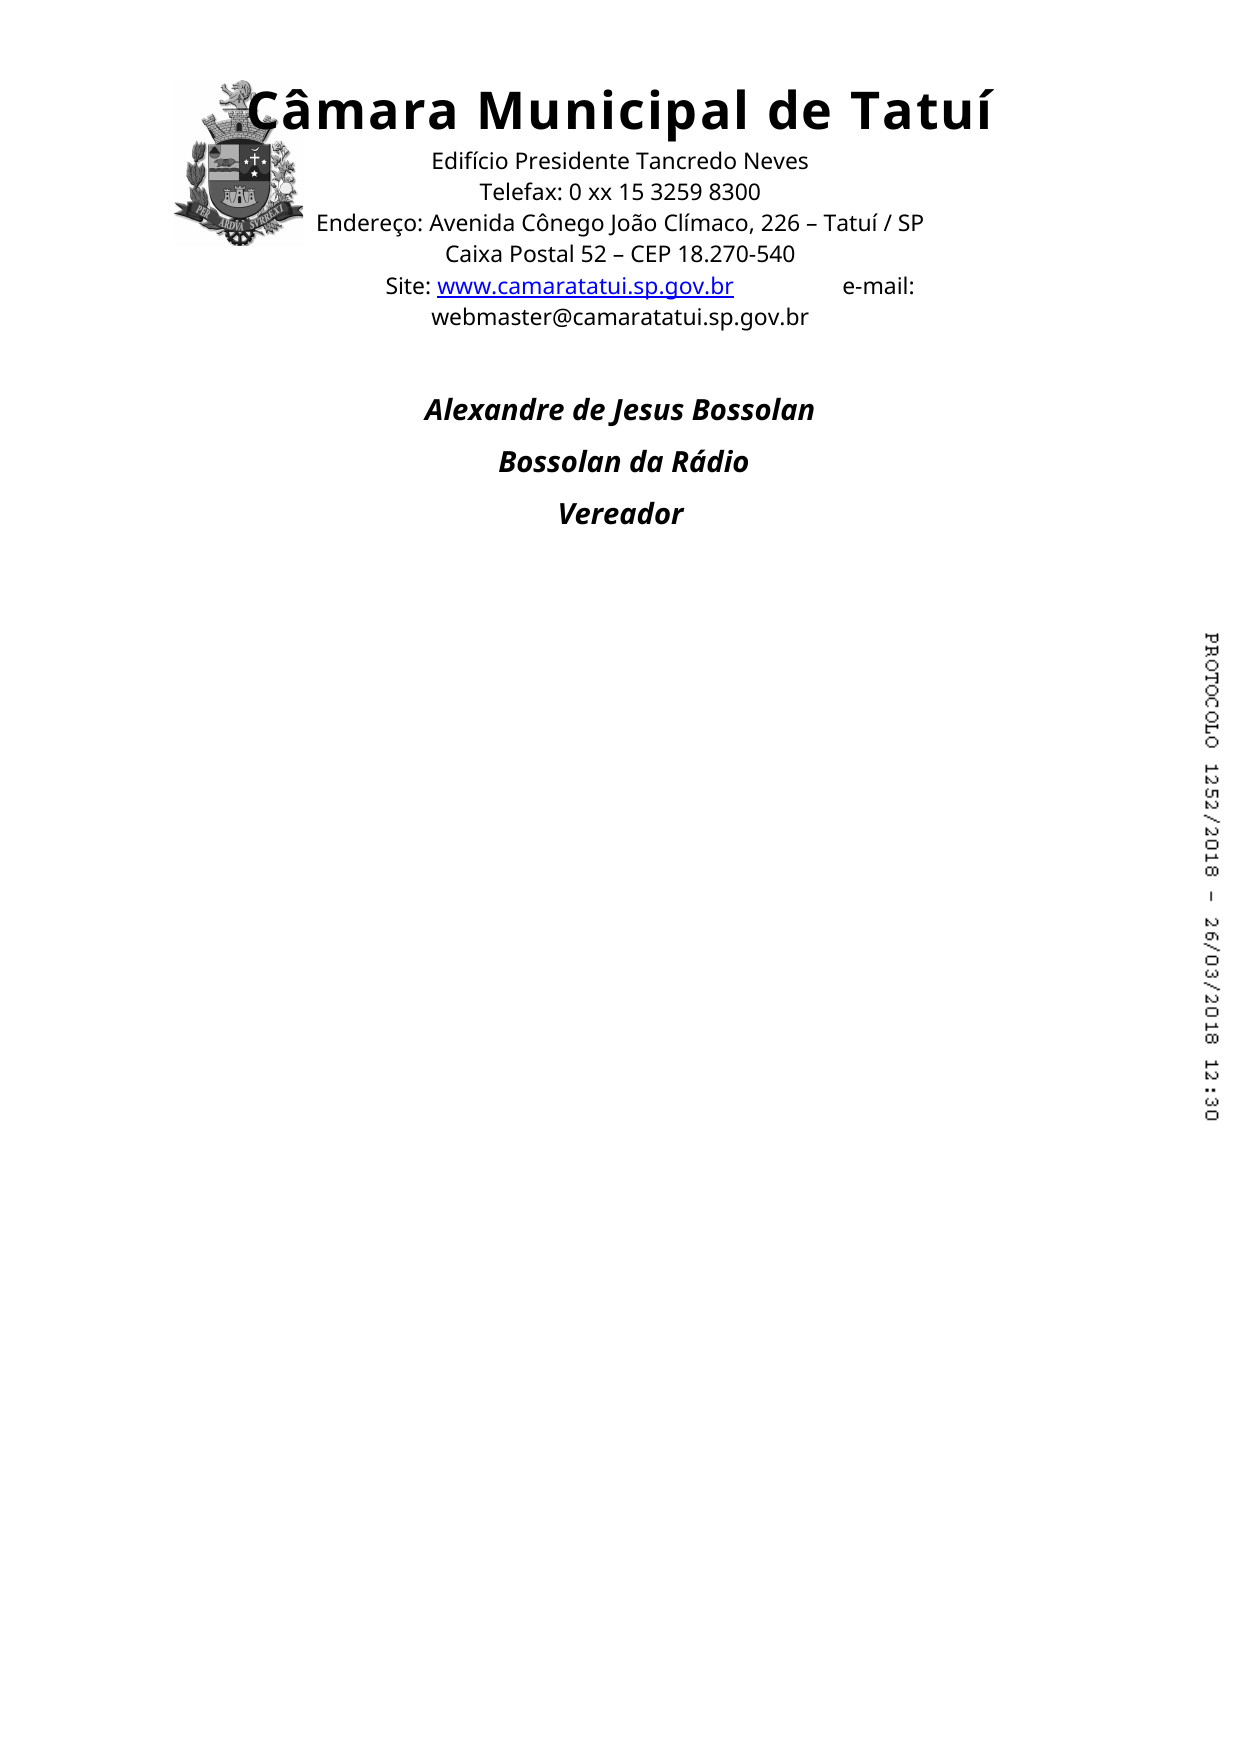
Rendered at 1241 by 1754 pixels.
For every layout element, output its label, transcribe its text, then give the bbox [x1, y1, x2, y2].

text Alexandre de Jesus Bossolan [177, 389, 1063, 429]
text Vereador [177, 493, 1063, 533]
picture [1177, 629, 1241, 1125]
text Bossolan da Rádio [177, 441, 1063, 481]
